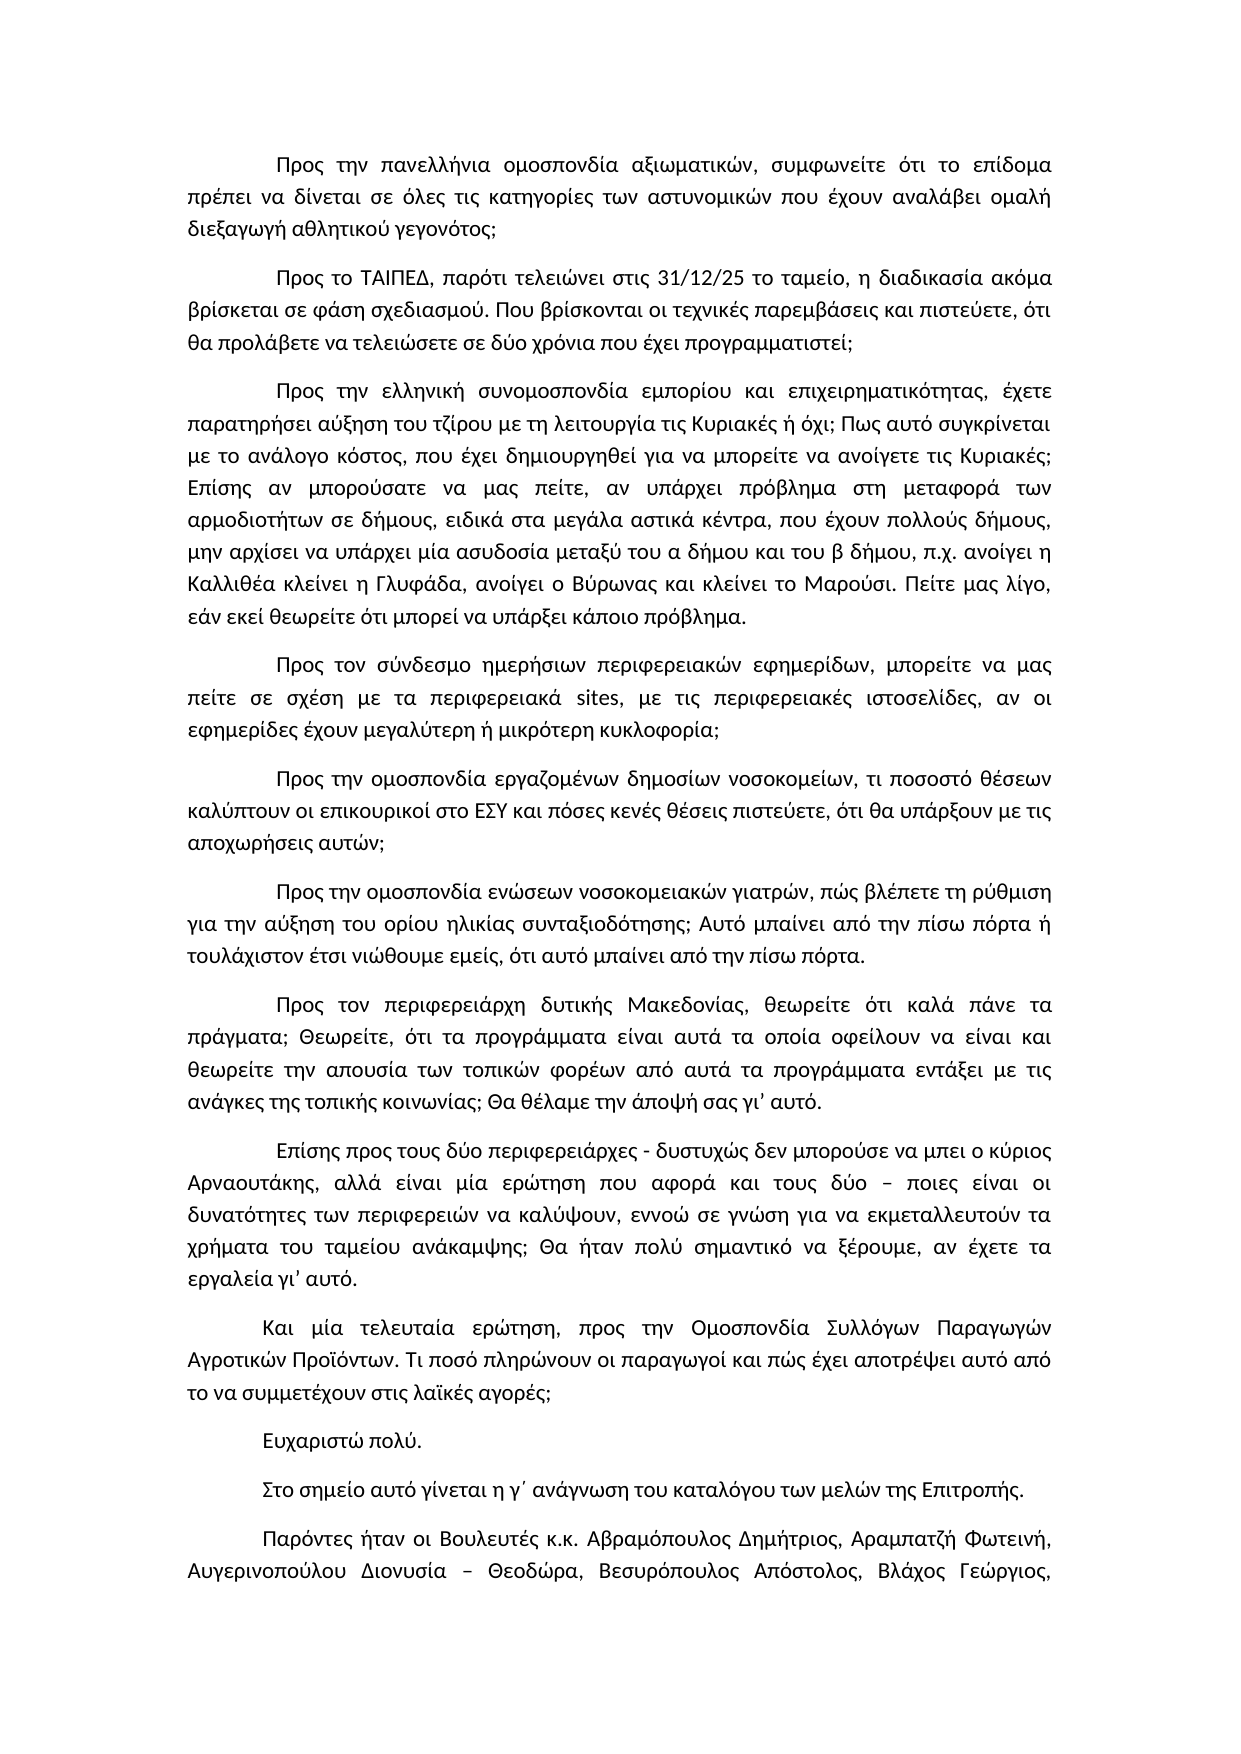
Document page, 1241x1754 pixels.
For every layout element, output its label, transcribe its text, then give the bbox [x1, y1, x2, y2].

text Και μία τελευταία ερώτηση, προς την Ομοσπονδία Συλλόγων Παραγωγών Αγροτικών Προϊόντων. Τι ποσό πληρώνουν οι παραγωγοί και πώς έχει αποτρέψει αυτό από το να συμμετέχουν στις λαϊκές αγορές; [187, 1313, 1053, 1406]
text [187, 1524, 1053, 1584]
text Προς το ΤΑΙΠΕΔ, παρότι τελειώνει στις 31/12/25 το ταμείο, η διαδικασία ακόμα βρίσκεται σε φάση σχεδιασμού. Που βρίσκονται οι τεχνικές παρεμβάσεις και πιστεύετε, ότι θα προλάβετε να τελειώσετε σε δύο χρόνια που έχει προγραμματιστεί; [187, 263, 1053, 356]
text Στο σημείο αυτό γίνεται η γ΄ ανάγνωση του καταλόγου των μελών της Επιτροπής. [187, 1475, 1053, 1503]
text Επίσης προς τους δύο περιφερειάρχες - δυστυχώς δεν μπορούσε να μπει ο κύριος Αρναουτάκης, αλλά είναι μία ερώτηση που αφορά και τους δύο – ποιες είναι οι δυνατότητες των περιφερειών να καλύψουν, εννοώ σε γνώση για να εκμεταλλευτούν τα χρήματα του ταμείου ανάκαμψης; Θα ήταν πολύ σημαντικό να ξέρουμε, αν έχετε τα εργαλεία γι’ αυτό. [187, 1136, 1053, 1292]
text Προς την ελληνική συνομοσπονδία εμπορίου και επιχειρηματικότητας, έχετε παρατηρήσει αύξηση του τζίρου με τη λειτουργία τις Κυριακές ή όχι; Πως αυτό συγκρίνεται με το ανάλογο κόστος, που έχει δημιουργηθεί για να μπορείτε να ανοίγετε τις Κυριακές; Επίσης αν μπορούσατε να μας πείτε, αν υπάρχει πρόβλημα στη μεταφορά των αρμοδιοτήτων σε δήμους, ειδικά στα μεγάλα αστικά κέντρα, που έχουν πολλούς δήμους, μην αρχίσει να υπάρχει μία ασυδοσία μεταξύ του α δήμου και του β δήμου, π.χ. ανοίγει η Καλλιθέα κλείνει η Γλυφάδα, ανοίγει ο Βύρωνας και κλείνει το Μαρούσι. Πείτε μας λίγο, εάν εκεί θεωρείτε ότι μπορεί να υπάρξει κάποιο πρόβλημα. [187, 376, 1053, 630]
text Προς τον σύνδεσμο ημερήσιων περιφερειακών εφημερίδων, μπορείτε να μας πείτε σε σχέση με τα περιφερειακά sites, με τις περιφερειακές ιστοσελίδες, αν οι εφημερίδες έχουν μεγαλύτερη ή μικρότερη κυκλοφορία; [187, 651, 1053, 743]
text Προς την ομοσπονδία εργαζομένων δημοσίων νοσοκομείων, τι ποσοστό θέσεων καλύπτουν οι επικουρικοί στο ΕΣΥ και πόσες κενές θέσεις πιστεύετε, ότι θα υπάρξουν με τις αποχωρήσεις αυτών; [187, 764, 1053, 856]
text Προς την ομοσπονδία ενώσεων νοσοκομειακών γιατρών, πώς βλέπετε τη ρύθμιση για την αύξηση του ορίου ηλικίας συνταξιοδότησης; Αυτό μπαίνει από την πίσω πόρτα ή τουλάχιστον έτσι νιώθουμε εμείς, ότι αυτό μπαίνει από την πίσω πόρτα. [187, 877, 1053, 969]
text Ευχαριστώ πολύ. [187, 1427, 1053, 1454]
text Προς τον περιφερειάρχη δυτικής Μακεδονίας, θεωρείτε ότι καλά πάνε τα πράγματα; Θεωρείτε, ότι τα προγράμματα είναι αυτά τα οποία οφείλουν να είναι και θεωρείτε την απουσία των τοπικών φορέων από αυτά τα προγράμματα εντάξει με τις ανάγκες της τοπικής κοινωνίας; Θα θέλαμε την άποψή σας γι’ αυτό. [187, 990, 1053, 1115]
text Προς την πανελλήνια ομοσπονδία αξιωματικών, συμφωνείτε ότι το επίδομα πρέπει να δίνεται σε όλες τις κατηγορίες των αστυνομικών που έχουν αναλάβει ομαλή διεξαγωγή αθλητικού γεγονότος; [187, 150, 1053, 242]
